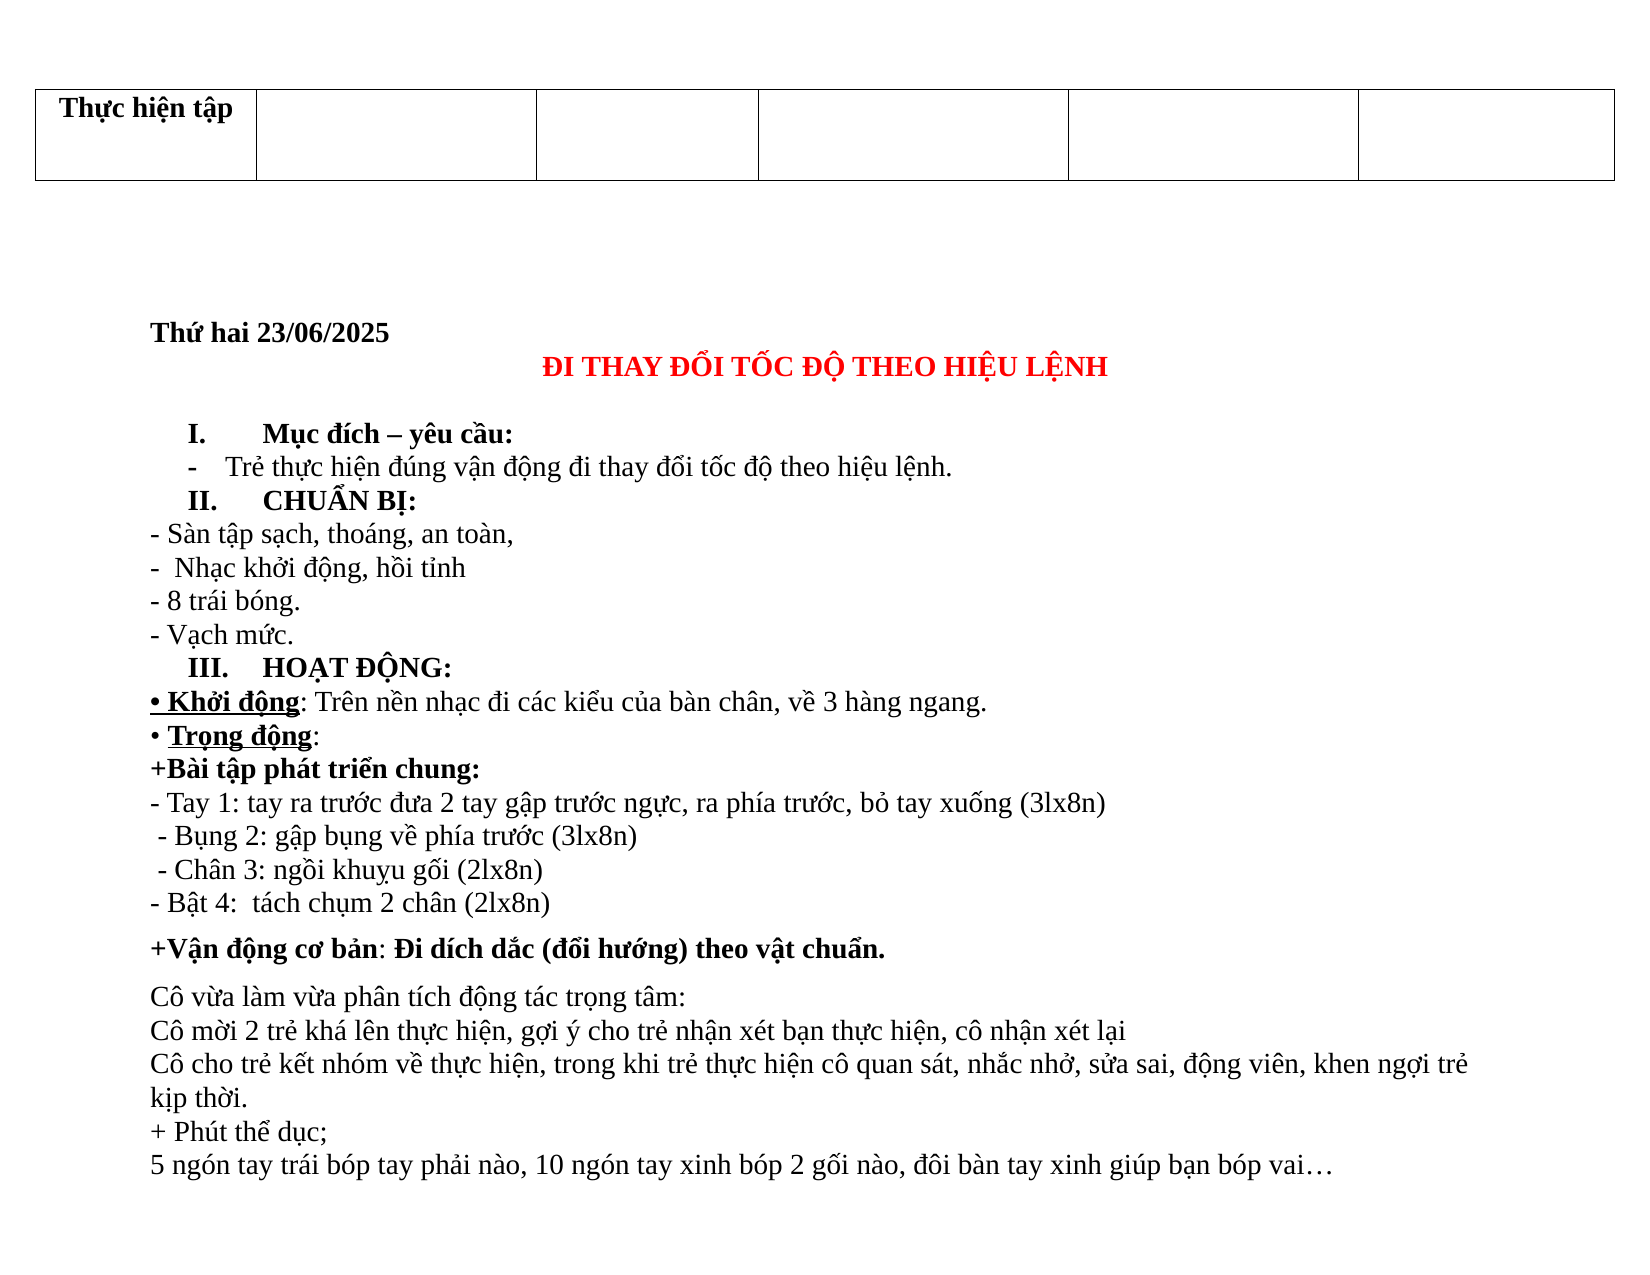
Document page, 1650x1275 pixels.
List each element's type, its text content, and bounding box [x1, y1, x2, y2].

text • Trọng động: [150, 718, 1500, 751]
text + Phút thể dục; [150, 1114, 1500, 1147]
list Mục đích – yêu cầu: [187, 416, 1500, 449]
table_cell Thực hiện tập [36, 90, 256, 180]
text - 8 trái bóng. [150, 583, 1500, 617]
text 5 ngón tay trái bóp tay phải nào, 10 ngón tay xinh bóp 2 gối nào, đôi bàn tay xinh giúp bạn bóp vai… [150, 1147, 1500, 1181]
text ĐI THAY ĐỔI TỐC ĐỘ THEO HIỆU LỆNH [150, 349, 1500, 382]
text +Bài tập phát triển chung: [150, 751, 1500, 785]
table_cell [1359, 90, 1614, 180]
text - Bụng 2: gập bụng về phía trước (3lx8n) [150, 818, 1500, 852]
list CHUẨN BỊ: [187, 483, 1500, 516]
text Cô vừa làm vừa phân tích động tác trọng tâm: [150, 979, 1500, 1013]
text - Vạch mức. [150, 617, 1500, 651]
text Thứ hai 23/06/2025 [150, 315, 1500, 349]
text Cô cho trẻ kết nhóm về thực hiện, trong khi trẻ thực hiện cô quan sát, nhắc nhở, sửa sai, động viên, khen ngợi trẻ kịp thời. [150, 1047, 1500, 1114]
text - Tay 1: tay ra trước đưa 2 tay gập trước ngực, ra phía trước, bỏ tay xuống (3lx8n) [150, 785, 1500, 818]
table_cell [1069, 90, 1358, 180]
table_cell [257, 90, 536, 180]
text • Khởi động: Trên nền nhạc đi các kiểu của bàn chân, về 3 hàng ngang. [150, 684, 1500, 718]
text - Nhạc khởi động, hồi tỉnh [150, 550, 1500, 583]
list Trẻ thực hiện đúng vận động đi thay đổi tốc độ theo hiệu lệnh. [187, 449, 1500, 483]
text - Chân 3: ngồi khuỵu gối (2lx8n) [150, 852, 1500, 885]
text - Sàn tập sạch, thoáng, an toàn, [150, 516, 1500, 550]
list HOẠT ĐỘNG: [187, 651, 1500, 684]
table_cell [759, 90, 1068, 180]
table_cell [537, 90, 758, 180]
text +Vận động cơ bản: Đi dích dắc (đổi hướng) theo vật chuẩn. [150, 931, 1500, 965]
text Cô mời 2 trẻ khá lên thực hiện, gợi ý cho trẻ nhận xét bạn thực hiện, cô nhận xét lại [150, 1013, 1500, 1047]
text - Bật 4: tách chụm 2 chân (2lx8n) [150, 885, 1500, 919]
